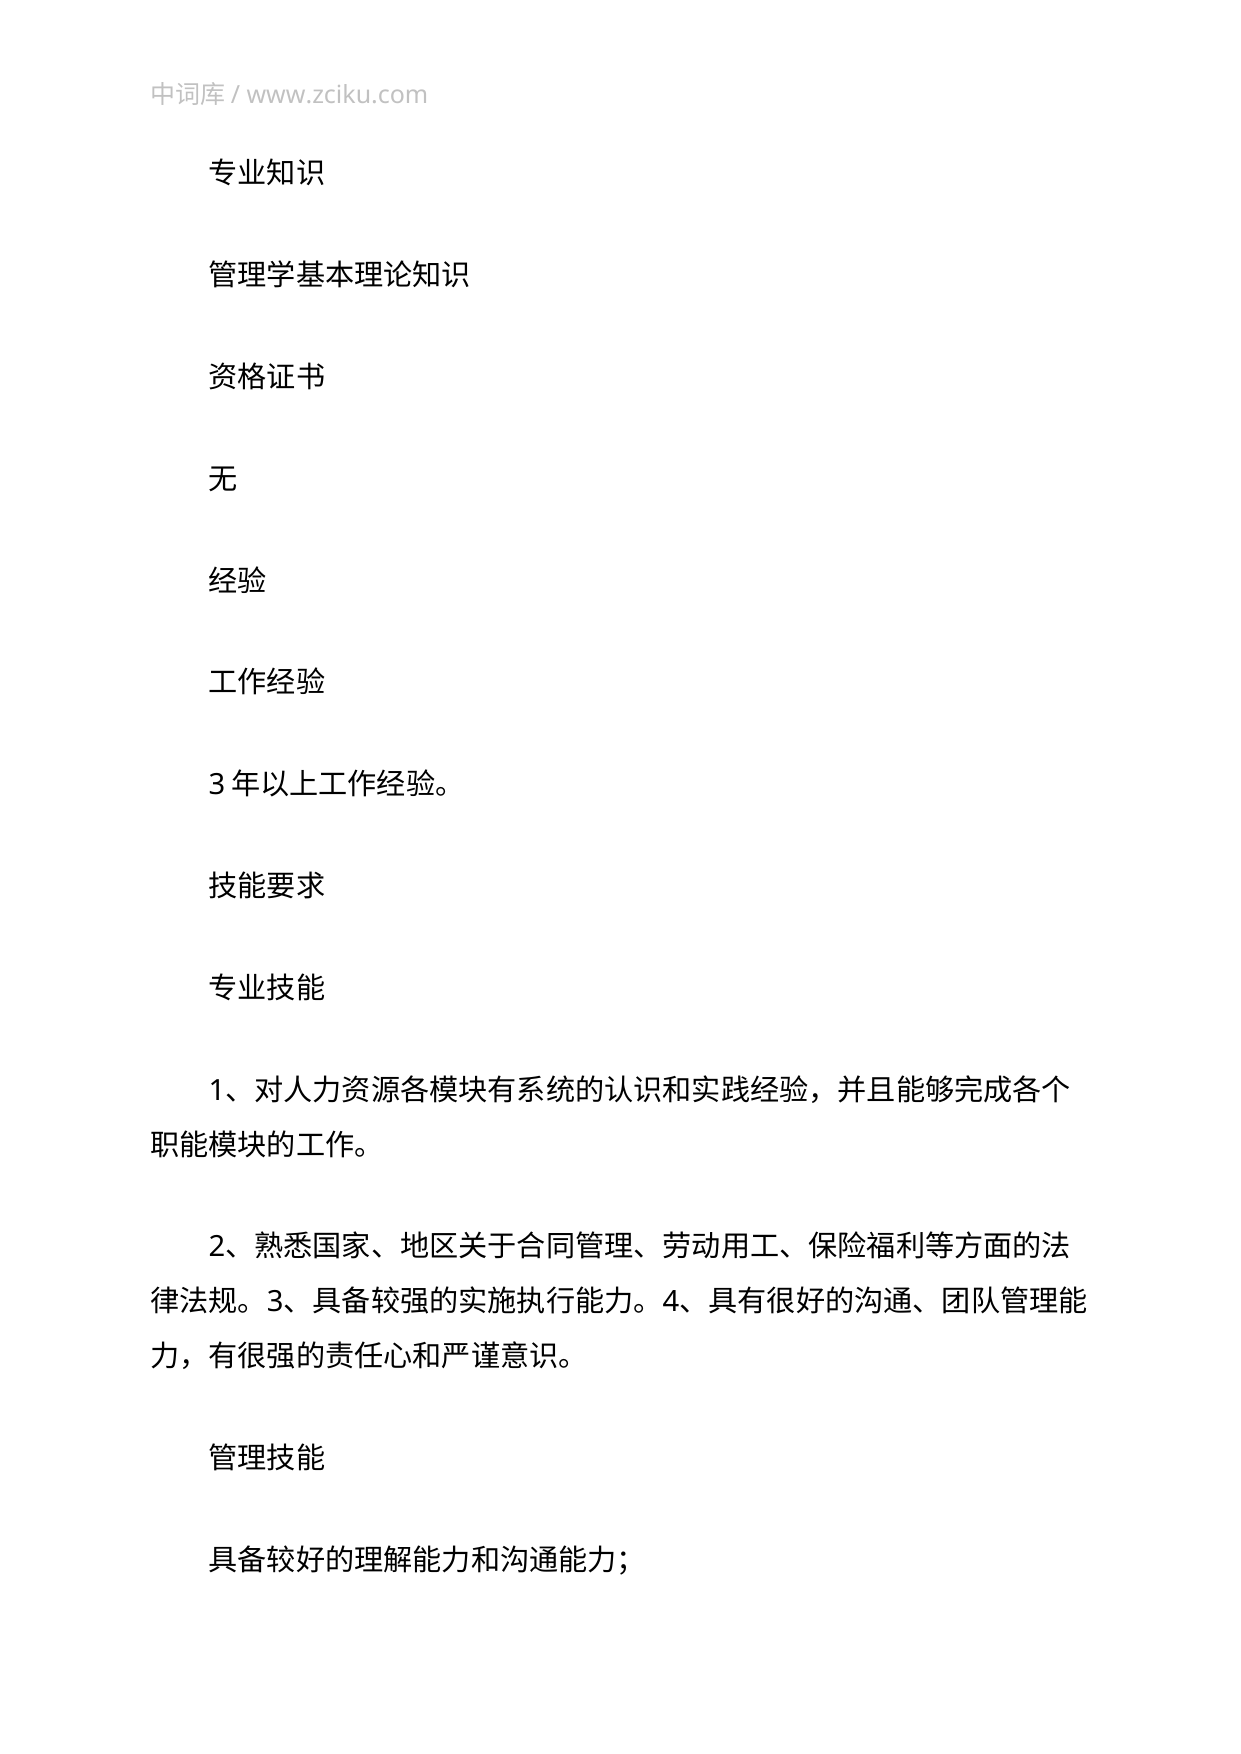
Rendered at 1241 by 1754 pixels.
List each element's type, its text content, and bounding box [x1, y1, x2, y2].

text 资格证书 [150, 353, 1090, 396]
text 管理学基本理论知识 [150, 252, 1090, 294]
text 经验 [150, 557, 1090, 599]
text 专业知识 [150, 150, 1090, 192]
text 1、对人力资源各模块有系统的认识和实践经验，并且能够完成各个职能模块的工作。 [150, 1066, 1090, 1163]
text 专业技能 [150, 964, 1090, 1007]
text 具备较好的理解能力和沟通能力； [150, 1536, 1090, 1579]
text 2、熟悉国家、地区关于合同管理、劳动用工、保险福利等方面的法律法规。3、具备较强的实施执行能力。4、具有很好的沟通、团队管理能力，有很强的责任心和严谨意识。 [150, 1223, 1090, 1375]
text 3年以上工作经验。 [150, 761, 1090, 803]
text 无 [150, 455, 1090, 498]
text 管理技能 [150, 1435, 1090, 1477]
text 技能要求 [150, 863, 1090, 905]
text 工作经验 [150, 659, 1090, 701]
